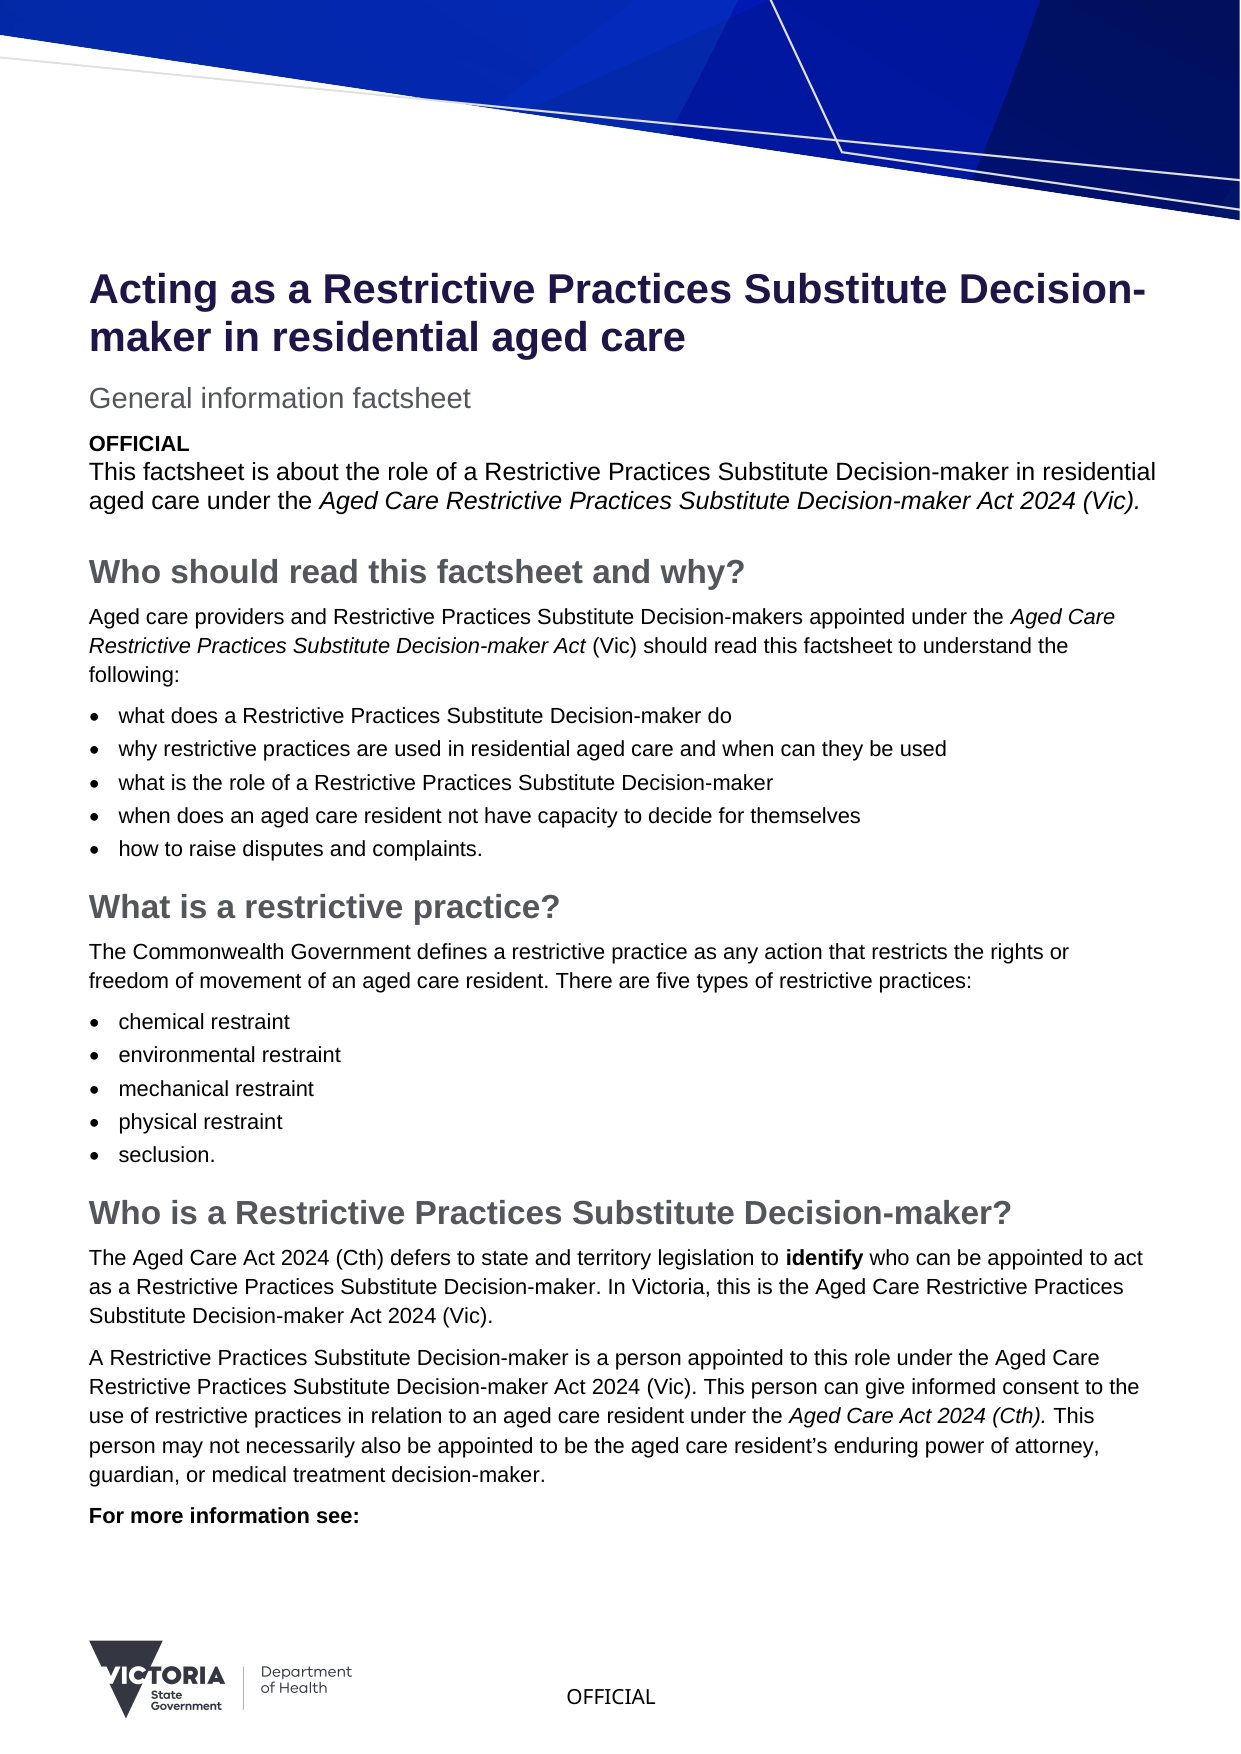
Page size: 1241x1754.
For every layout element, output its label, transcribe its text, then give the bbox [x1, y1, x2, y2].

text what is the role of a Restrictive Practices Substitute Decision-maker [89, 766, 1152, 796]
text what does a Restrictive Practices Substitute Decision-maker do [89, 700, 1152, 729]
text A Restrictive Practices Substitute Decision-maker is a person appointed to this role under the Aged Care Restrictive Practices Substitute Decision-maker Act 2024 (Vic). This person can give informed consent to the use of restrictive practices in relation to an aged care resident under the Aged Care Act 2024 (Cth). This person may not necessarily also be appointed to be the aged care resident’s enduring power of attorney, guardian, or medical treatment decision-maker. [89, 1341, 1152, 1487]
table_cell OFFICIAL [89, 427, 1167, 456]
text how to raise disputes and complaints. [89, 833, 1152, 862]
text seclusion. [89, 1139, 1152, 1168]
text The Aged Care Act 2024 (Cth) defers to state and territory legislation to identify who can be appointed to act as a Restrictive Practices Substitute Decision-maker. In Victoria, this is the Aged Care Restrictive Practices Substitute Decision-maker Act 2024 (Vic). [89, 1241, 1152, 1329]
picture [0, 0, 1240, 224]
table_cell General information factsheet [89, 381, 1167, 427]
subtitle Who should read this factsheet and why? [89, 552, 1152, 590]
subtitle What is a restrictive practice? [89, 887, 1152, 926]
text For more information see: [89, 1499, 1152, 1529]
table_header Acting as a Restrictive Practices Substitute Decision-maker in residential aged care [89, 71, 1167, 381]
text environmental restraint [89, 1039, 1152, 1068]
text chemical restraint [89, 1006, 1152, 1035]
text Aged care providers and Restrictive Practices Substitute Decision-makers appointed under the Aged Care Restrictive Practices Substitute Decision-maker Act (Vic) should read this factsheet to understand the following: [89, 600, 1152, 687]
table_cell This factsheet is about the role of a Restrictive Practices Substitute Decision-maker in residential aged care under the Aged Care Restrictive Practices Substitute Decision-maker Act 2024 (Vic). [89, 456, 1167, 527]
text mechanical restraint [89, 1072, 1152, 1102]
picture [0, 1595, 1241, 1754]
text physical restraint [89, 1106, 1152, 1135]
text why restrictive practices are used in residential aged care and when can they be used [89, 733, 1152, 762]
subtitle Who is a Restrictive Practices Substitute Decision-maker? [89, 1193, 1152, 1232]
text The Commonwealth Government defines a restrictive practice as any action that restricts the rights or freedom of movement of an aged care resident. There are five types of restrictive practices: [89, 935, 1152, 993]
text when does an aged care resident not have capacity to decide for themselves [89, 800, 1152, 829]
